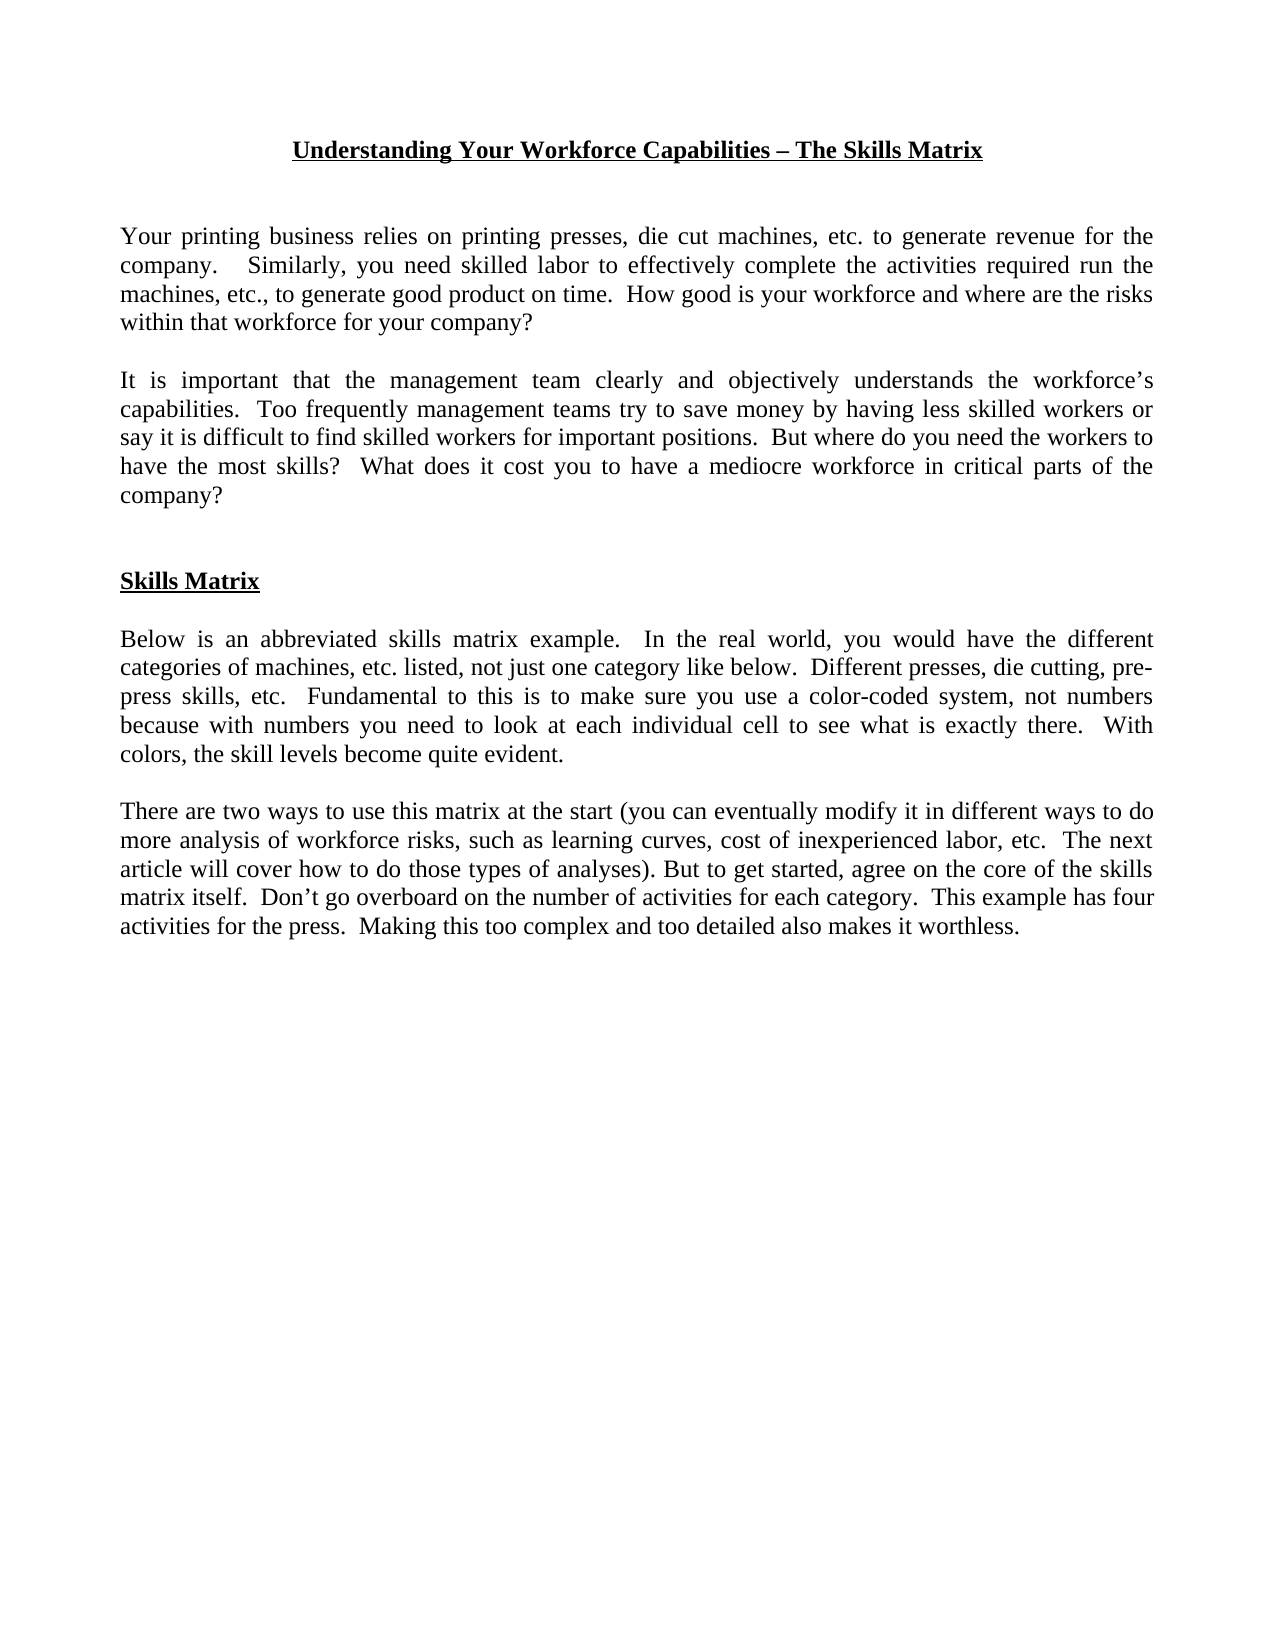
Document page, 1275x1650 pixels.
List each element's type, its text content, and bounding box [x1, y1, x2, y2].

text Below is an abbreviated skills matrix example. In the real world, you would have the different categories of machines, etc. listed, not just one category like below. Different presses, die cutting, pre-press skills, etc. Fundamental to this is to make sure you use a color-coded system, not numbers because with numbers you need to look at each individual cell to see what is exactly there. With colors, the skill levels become quite evident. [120, 624, 1155, 767]
text It is important that the management team clearly and objectively understands the workforce’s capabilities. Too frequently management teams try to save money by having less skilled workers or say it is difficult to find skilled workers for important positions. But where do you need the workers to have the most skills? What does it cost you to have a mediocre workforce in critical parts of the company? [120, 365, 1155, 509]
text Your printing business relies on printing presses, die cut machines, etc. to generate revenue for the company. Similarly, you need skilled labor to effectively complete the activities required run the machines, etc., to generate good product on time. How good is your workforce and where are the risks within that workforce for your company? [120, 221, 1155, 336]
text Skills Matrix [120, 566, 1155, 595]
text Understanding Your Workforce Capabilities – The Skills Matrix [120, 135, 1155, 164]
text There are two ways to use this matrix at the start (you can eventually modify it in different ways to do more analysis of workforce risks, such as learning curves, cost of inexperienced labor, etc. The next article will cover how to do those types of analyses). But to get started, agree on the core of the skills matrix itself. Don’t go overboard on the number of activities for each category. This example has four activities for the press. Making this too complex and too detailed also makes it worthless. [120, 796, 1155, 940]
